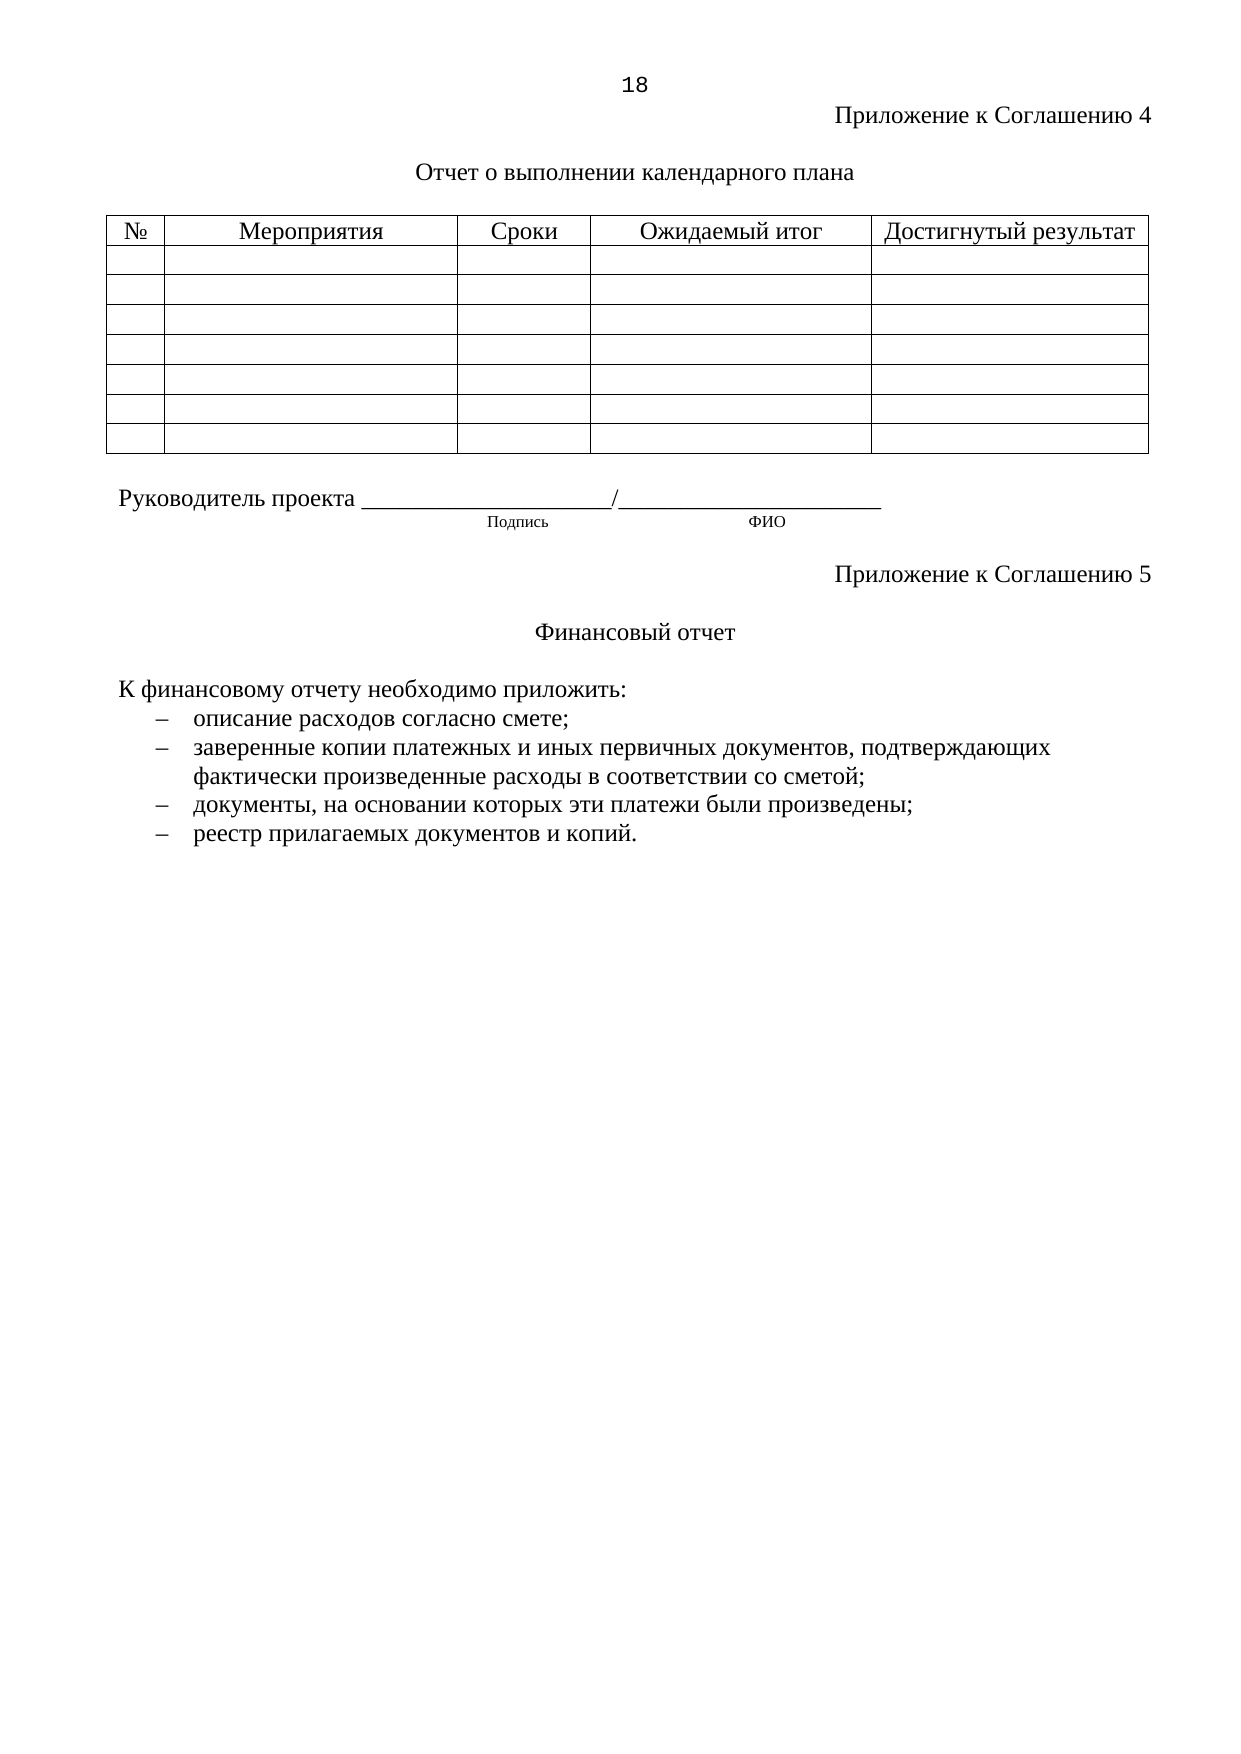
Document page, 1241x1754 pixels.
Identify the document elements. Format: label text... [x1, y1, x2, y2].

text Отчет о выполнении календарного плана [118, 157, 1152, 186]
table_cell [591, 365, 871, 393]
table_cell [872, 335, 1148, 364]
table_header Мероприятия [165, 216, 457, 244]
table_cell [458, 305, 590, 334]
table_cell [872, 275, 1148, 304]
table_cell [458, 246, 590, 274]
table_cell [107, 365, 164, 393]
table_cell [872, 365, 1148, 393]
table_cell [165, 424, 457, 453]
text Подпись ФИО [413, 512, 1152, 531]
table_cell [872, 395, 1148, 423]
table_cell [165, 395, 457, 423]
table_header Сроки [458, 216, 590, 244]
list документы, на основании которых эти платежи были произведены; [156, 789, 1152, 818]
table_cell [591, 246, 871, 274]
text Приложение к Соглашению 5 [118, 559, 1152, 588]
list заверенные копии платежных и иных первичных документов, подтверждающих фактически произведенные расходы в соответствии со сметой; [156, 732, 1152, 789]
table_cell [107, 424, 164, 453]
table_cell [591, 395, 871, 423]
table_cell [107, 275, 164, 304]
table_cell [165, 335, 457, 364]
table_cell [458, 365, 590, 393]
table_cell [458, 275, 590, 304]
table_cell [107, 395, 164, 423]
table_header Ожидаемый итог [591, 216, 871, 244]
table_cell [107, 335, 164, 364]
table_header Достигнутый результат [872, 216, 1148, 244]
text Финансовый отчет [118, 617, 1152, 646]
table_cell [872, 246, 1148, 274]
text К финансовому отчету необходимо приложить: [118, 674, 1152, 703]
table_cell [458, 395, 590, 423]
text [118, 483, 1152, 512]
table_cell [107, 305, 164, 334]
table_cell [591, 335, 871, 364]
text Приложение к Соглашению 4 [118, 100, 1152, 128]
table_cell [872, 305, 1148, 334]
table_header № [107, 216, 164, 244]
table_cell [458, 335, 590, 364]
list реестр прилагаемых документов и копий. [156, 818, 1152, 847]
table_cell [107, 246, 164, 274]
table_cell [165, 275, 457, 304]
table_cell [458, 424, 590, 453]
table_cell [165, 305, 457, 334]
table_cell [165, 365, 457, 393]
list описание расходов согласно смете; [156, 703, 1152, 732]
table_cell [872, 424, 1148, 453]
table_cell [591, 424, 871, 453]
table_cell [591, 305, 871, 334]
table_cell [165, 246, 457, 274]
table_cell [591, 275, 871, 304]
